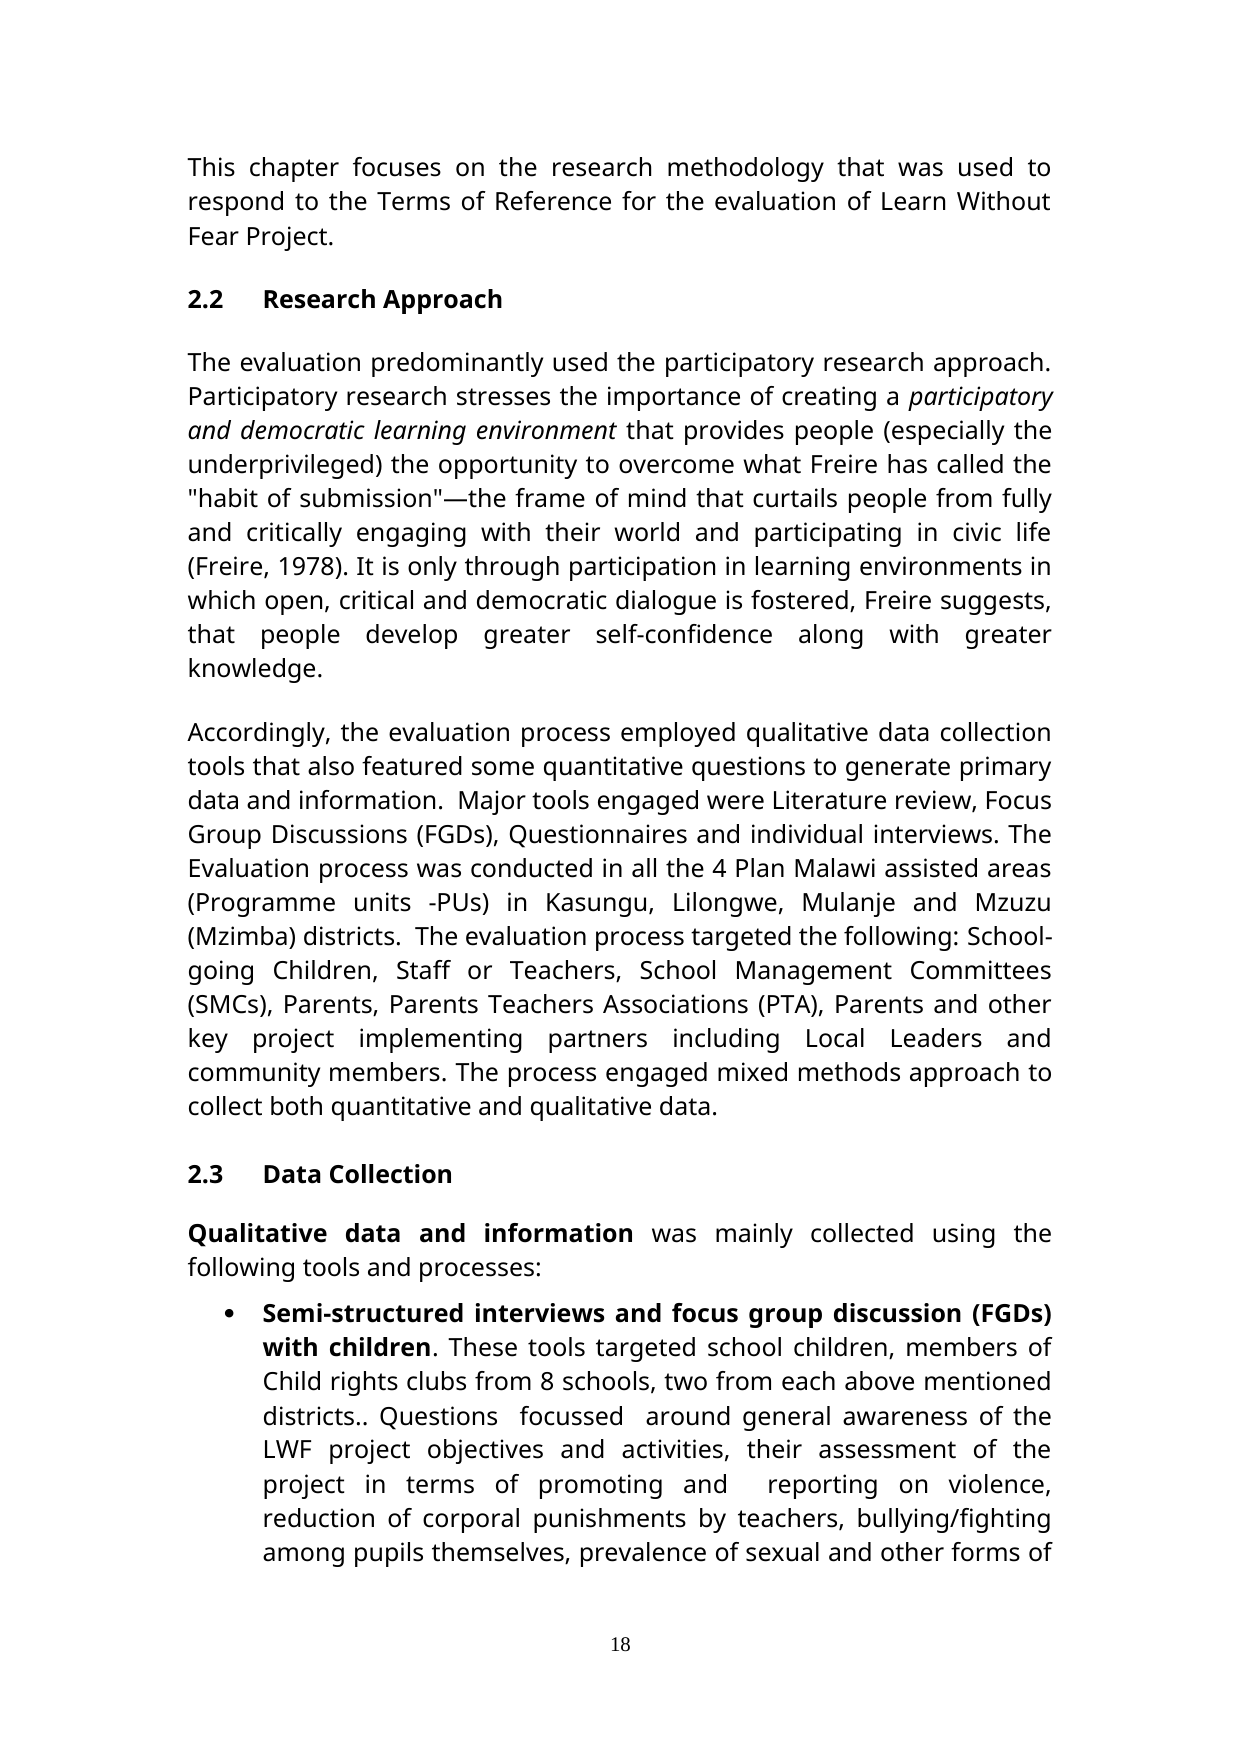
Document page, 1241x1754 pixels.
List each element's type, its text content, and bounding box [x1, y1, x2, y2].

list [225, 1296, 1053, 1568]
text Accordingly, the evaluation process employed qualitative data collection tools that also featured some quantitative questions to generate primary data and information. Major tools engaged were Literature review, Focus Group Discussions (FGDs), Questionnaires and individual interviews. The Evaluation process was conducted in all the 4 Plan assisted areas (Programme units -PUs) in Kasungu, , Mulanje and Mzuzu (Mzimba) districts. The evaluation process targeted the following: School-going Children, Staff or Teachers, School Management Committees (SMCs), Parents, Parents Teachers Associations (PTA), Parents and other key project implementing partners including Local Leaders and community members. The process engaged mixed methods approach to collect both quantitative and qualitative data. [187, 714, 1053, 1123]
text 2.3 Data Collection [187, 1157, 1053, 1191]
text This chapter focuses on the research methodology that was used to respond to the Terms of Reference for the evaluation of Learn Without Fear Project. [187, 150, 1053, 252]
text Qualitative data and information was mainly collected using the following tools and processes: [187, 1215, 1053, 1283]
text The evaluation predominantly used the participatory research approach. Participatory research stresses the importance of creating a participatory and democratic learning environment that provides people (especially the underprivileged) the opportunity to overcome what Freire has called the "habit of submission"—the frame of mind that curtails people from fully and critically engaging with their world and participating in civic life (Freire, 1978). It is only through participation in learning environments in which open, critical and democratic dialogue is fostered, Freire suggests, that people develop greater self-confidence along with greater knowledge. [187, 344, 1053, 685]
text 2.2 Research Approach [187, 281, 1053, 315]
